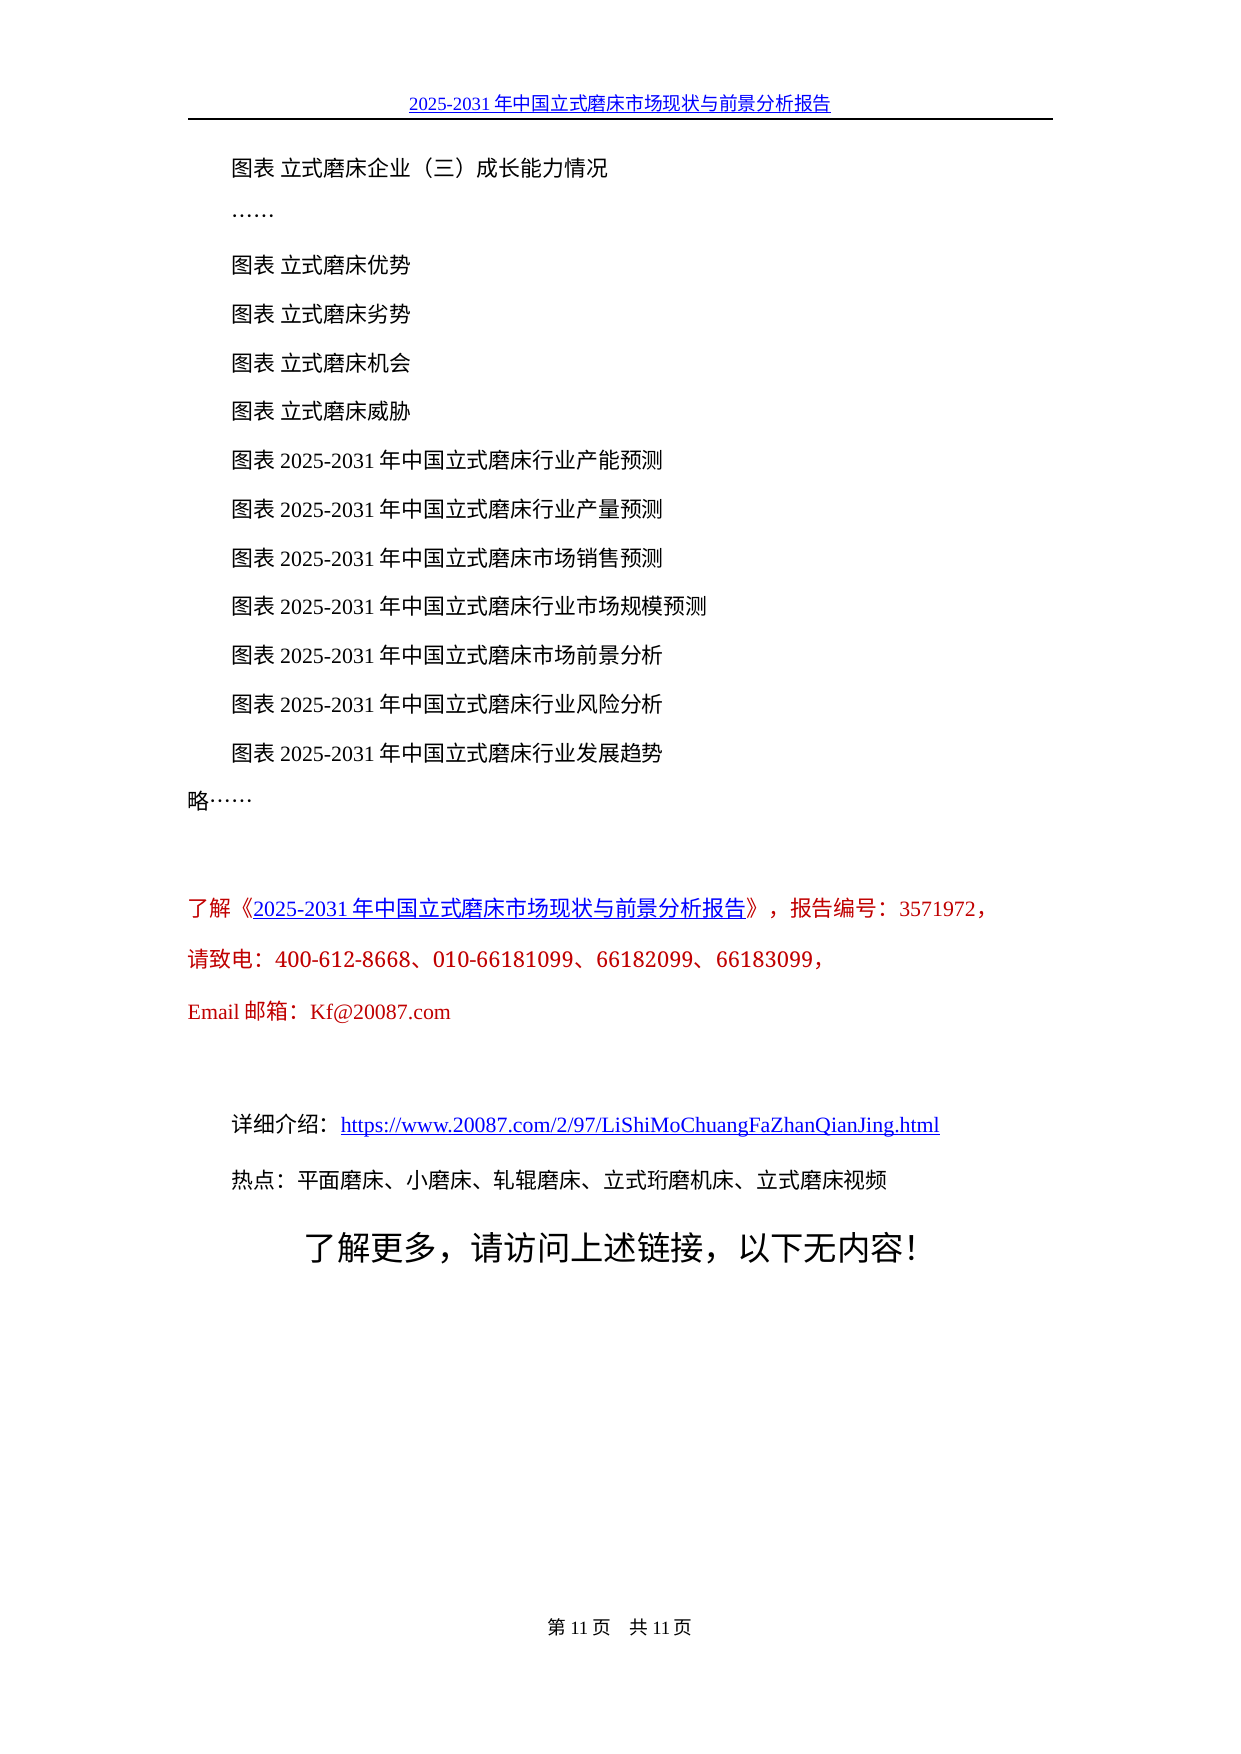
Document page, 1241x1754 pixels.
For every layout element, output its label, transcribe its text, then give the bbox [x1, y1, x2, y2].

text 详细介绍：https://www.20087.com/2/97/LiShiMoChuangFaZhanQianJing.html [187, 1106, 1053, 1139]
text 请致电：400-612-8668、010-66181099、66182099、66183099， [187, 942, 1053, 974]
text 了解《2025-2031年中国立式磨床市场现状与前景分析报告》，报告编号：3571972， [187, 890, 1053, 923]
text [187, 150, 1053, 816]
text 热点：平面磨床、小磨床、轧辊磨床、立式珩磨机床、立式磨床视频 [187, 1163, 1053, 1196]
title 了解更多，请访问上述链接，以下无内容！ [187, 1213, 1053, 1278]
text Email邮箱：Kf@20087.com [187, 993, 1053, 1026]
